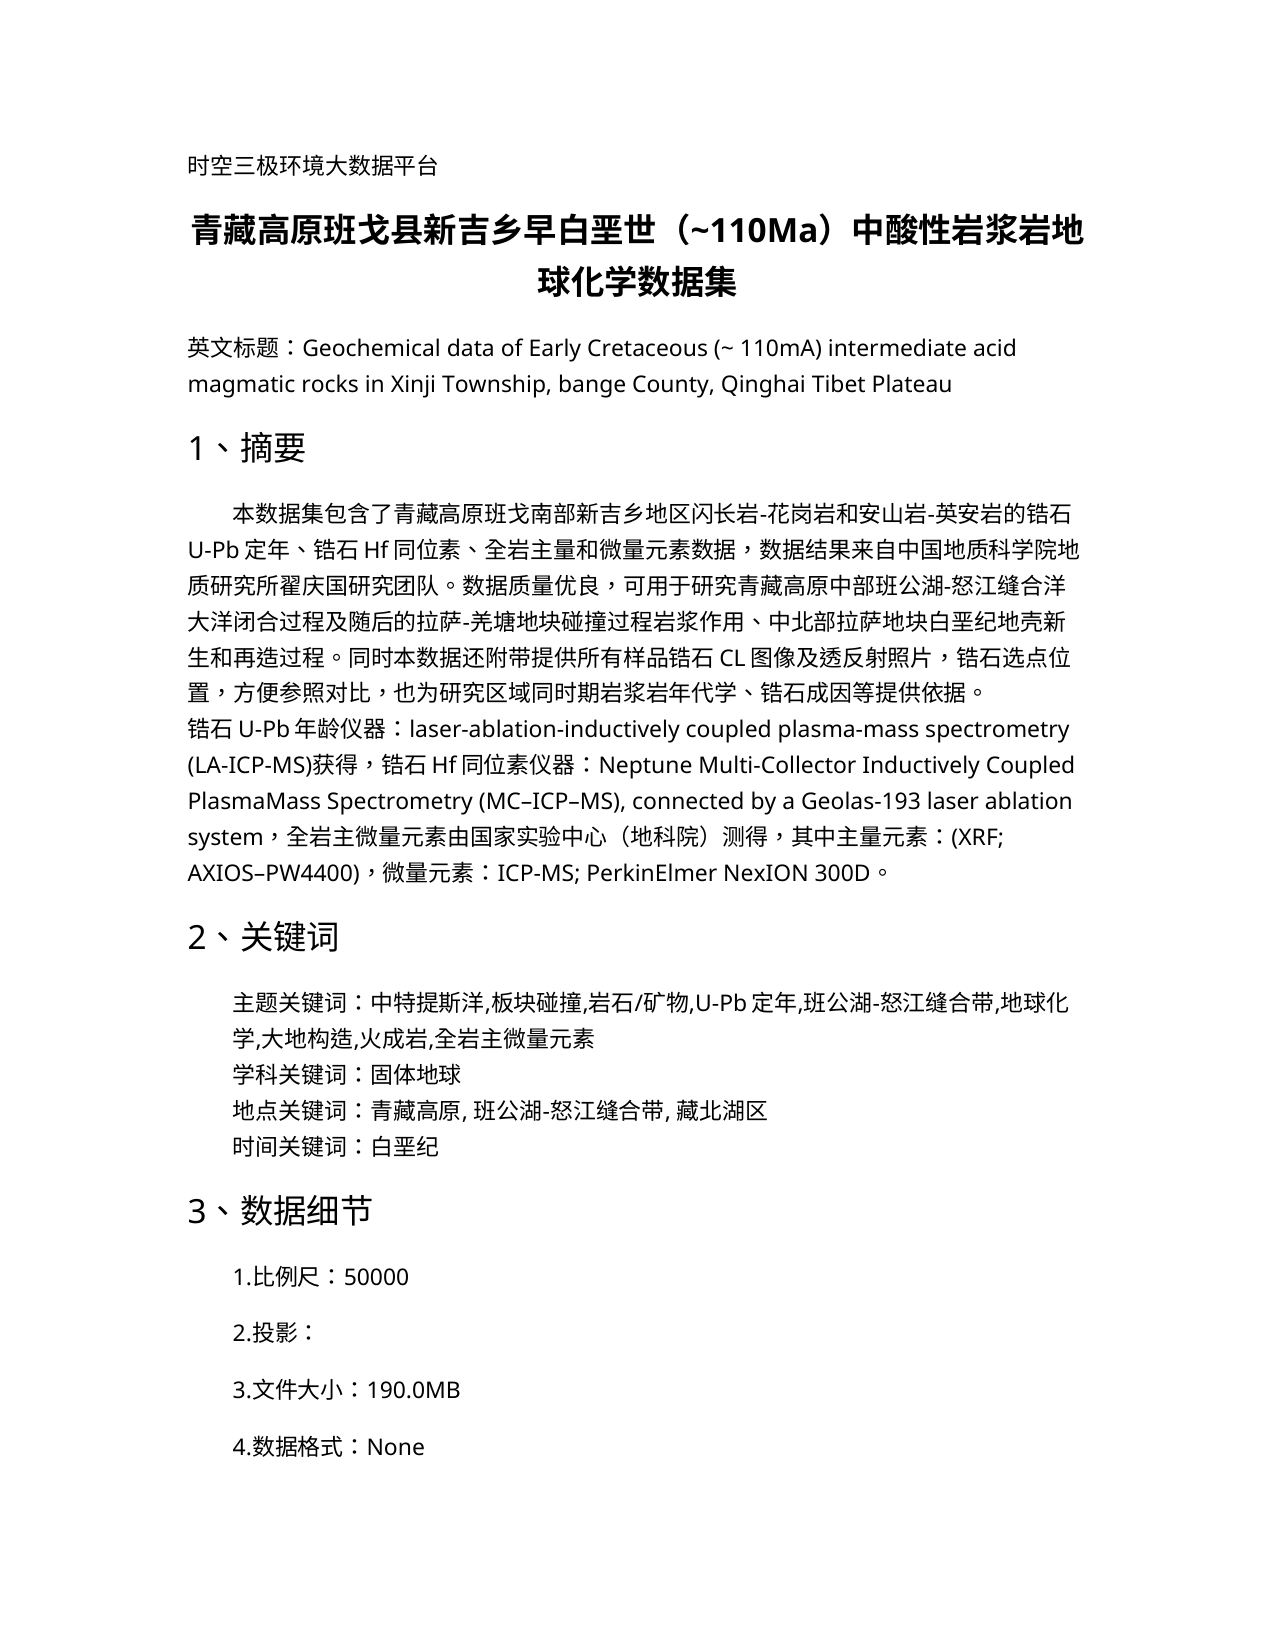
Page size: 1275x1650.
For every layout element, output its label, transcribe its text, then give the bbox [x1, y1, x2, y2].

text 4.数据格式：None [232, 1431, 1087, 1462]
text 本数据集包含了青藏高原班戈南部新吉乡地区闪长岩-花岗岩和安山岩-英安岩的锆石U-Pb定年、锆石Hf同位素、全岩主量和微量元素数据，数据结果来自中国地质科学院地质研究所翟庆国研究团队。数据质量优良，可用于研究青藏高原中部班公湖-怒江缝合洋大洋闭合过程及随后的拉萨-羌塘地块碰撞过程岩浆作用、中北部拉萨地块白垩纪地壳新生和再造过程。同时本数据还附带提供所有样品锆石CL图像及透反射照片，锆石选点位置，方便参照对比，也为研究区域同时期岩浆岩年代学、锆石成因等提供依据。 锆石U-Pb年龄仪器：laser-ablation-inductively coupled plasma-mass spectrometry (LA-ICP-MS)获得，锆石Hf同位素仪器：Neptune Multi-Collector Inductively Coupled PlasmaMass Spectrometry (MC–ICP–MS), connected by a Geolas-193 laser ablation system，全岩主微量元素由国家实验中心（地科院）测得，其中主量元素：(XRF; AXIOS–PW4400)，微量元素：ICP-MS; PerkinElmer NexION 300D。 [187, 498, 1087, 888]
text 主题关键词：中特提斯洋,板块碰撞,岩石/矿物,U-Pb定年,班公湖-怒江缝合带,地球化学,大地构造,火成岩,全岩主微量元素 学科关键词：固体地球 地点关键词：青藏高原, 班公湖-怒江缝合带, 藏北湖区 时间关键词：白垩纪 [232, 987, 1087, 1162]
text 3、数据细节 [187, 1187, 1087, 1233]
text 时空三极环境大数据平台 [187, 150, 1087, 181]
text 1、摘要 [187, 425, 1087, 470]
text 2.投影： [232, 1317, 1087, 1348]
text 英文标题：Geochemical data of Early Cretaceous (~ 110mA) intermediate acid magmatic rocks in Xinji Township, bange County, Qinghai Tibet Plateau [187, 332, 1087, 399]
text 2、关键词 [187, 914, 1087, 959]
text 3.文件大小：190.0MB [232, 1374, 1087, 1405]
text 1.比例尺：50000 [232, 1260, 1087, 1292]
text 青藏高原班戈县新吉乡早白垩世（~110Ma）中酸性岩浆岩地球化学数据集 [187, 207, 1087, 304]
